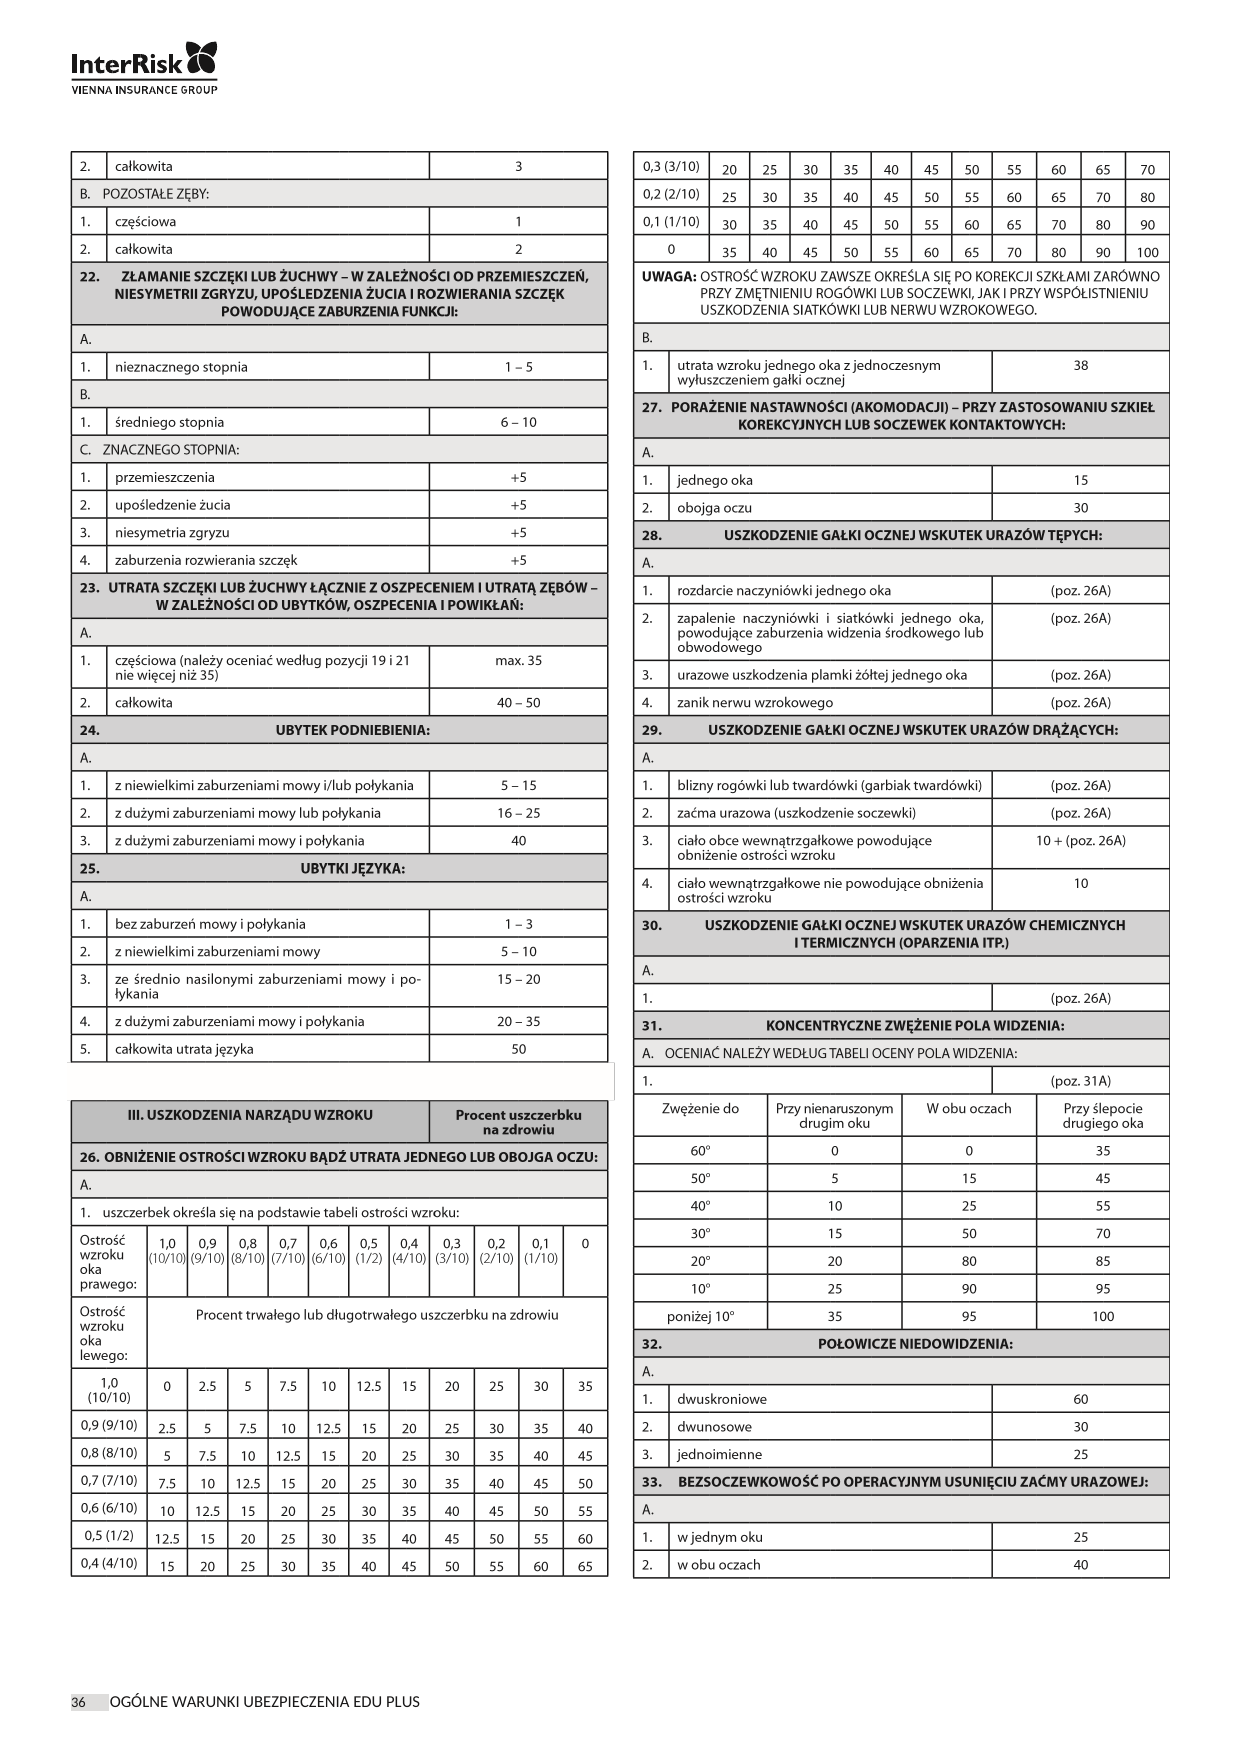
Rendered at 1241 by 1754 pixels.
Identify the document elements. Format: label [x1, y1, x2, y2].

picture [66, 150, 1170, 1579]
